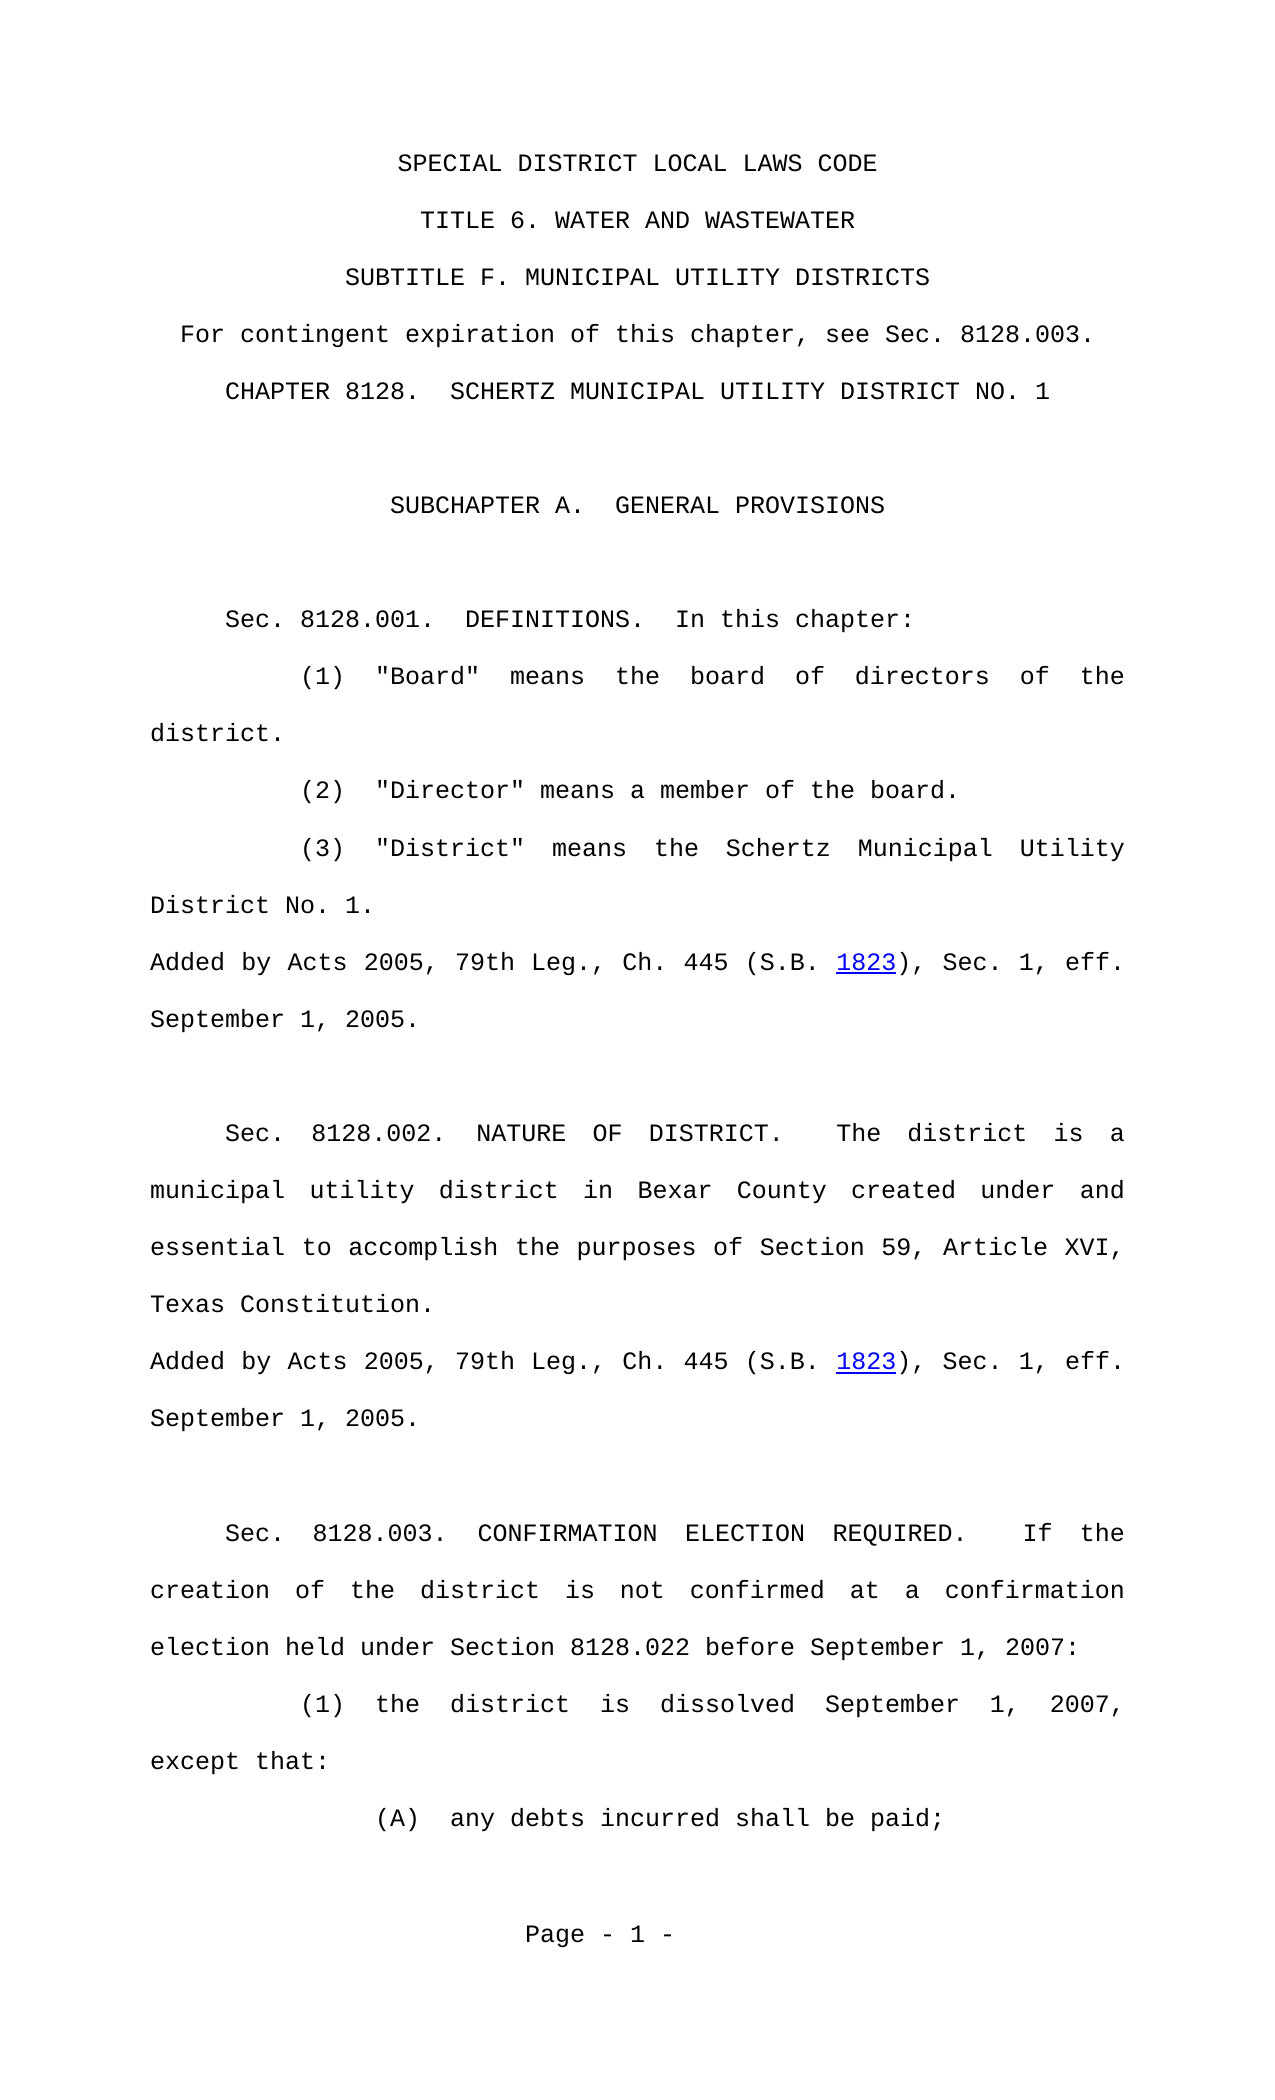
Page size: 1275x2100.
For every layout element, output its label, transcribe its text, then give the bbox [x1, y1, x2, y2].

text Added by Acts 2005, 79th Leg., Ch. 445 (S.B. 1823), Sec. 1, eff. September 1, 2005. [150, 1349, 1125, 1434]
text SUBTITLE F. MUNICIPAL UTILITY DISTRICTS [150, 264, 1125, 293]
text SPECIAL DISTRICT LOCAL LAWS CODE [150, 150, 1125, 178]
text Sec. 8128.001. DEFINITIONS. In this chapter: [150, 607, 1125, 635]
text SUBCHAPTER A. GENERAL PROVISIONS [150, 492, 1125, 521]
text Sec. 8128.002. NATURE OF DISTRICT. The district is a municipal utility district in Bexar County created under and essential to accomplish the purposes of Section 59, Article XVI, Texas Constitution. [150, 1120, 1125, 1320]
text TITLE 6. WATER AND WASTEWATER [150, 207, 1125, 236]
text (1) "Board" means the board of directors of the district. [150, 664, 1125, 749]
text (1) the district is dissolved September 1, 2007, except that: [150, 1691, 1125, 1777]
text CHAPTER 8128. SCHERTZ MUNICIPAL UTILITY DISTRICT NO. 1 [150, 378, 1125, 407]
text (A) any debts incurred shall be paid; [150, 1805, 1125, 1834]
text Added by Acts 2005, 79th Leg., Ch. 445 (S.B. 1823), Sec. 1, eff. September 1, 2005. [150, 949, 1125, 1035]
text Sec. 8128.003. CONFIRMATION ELECTION REQUIRED. If the creation of the district is not confirmed at a confirmation election held under Section 8128.022 before September 1, 2007: [150, 1520, 1125, 1663]
text (2) "Director" means a member of the board. [150, 778, 1125, 806]
text For contingent expiration of this chapter, see Sec. 8128.003. [150, 321, 1125, 350]
text (3) "District" means the Schertz Municipal Utility District No. 1. [150, 835, 1125, 921]
